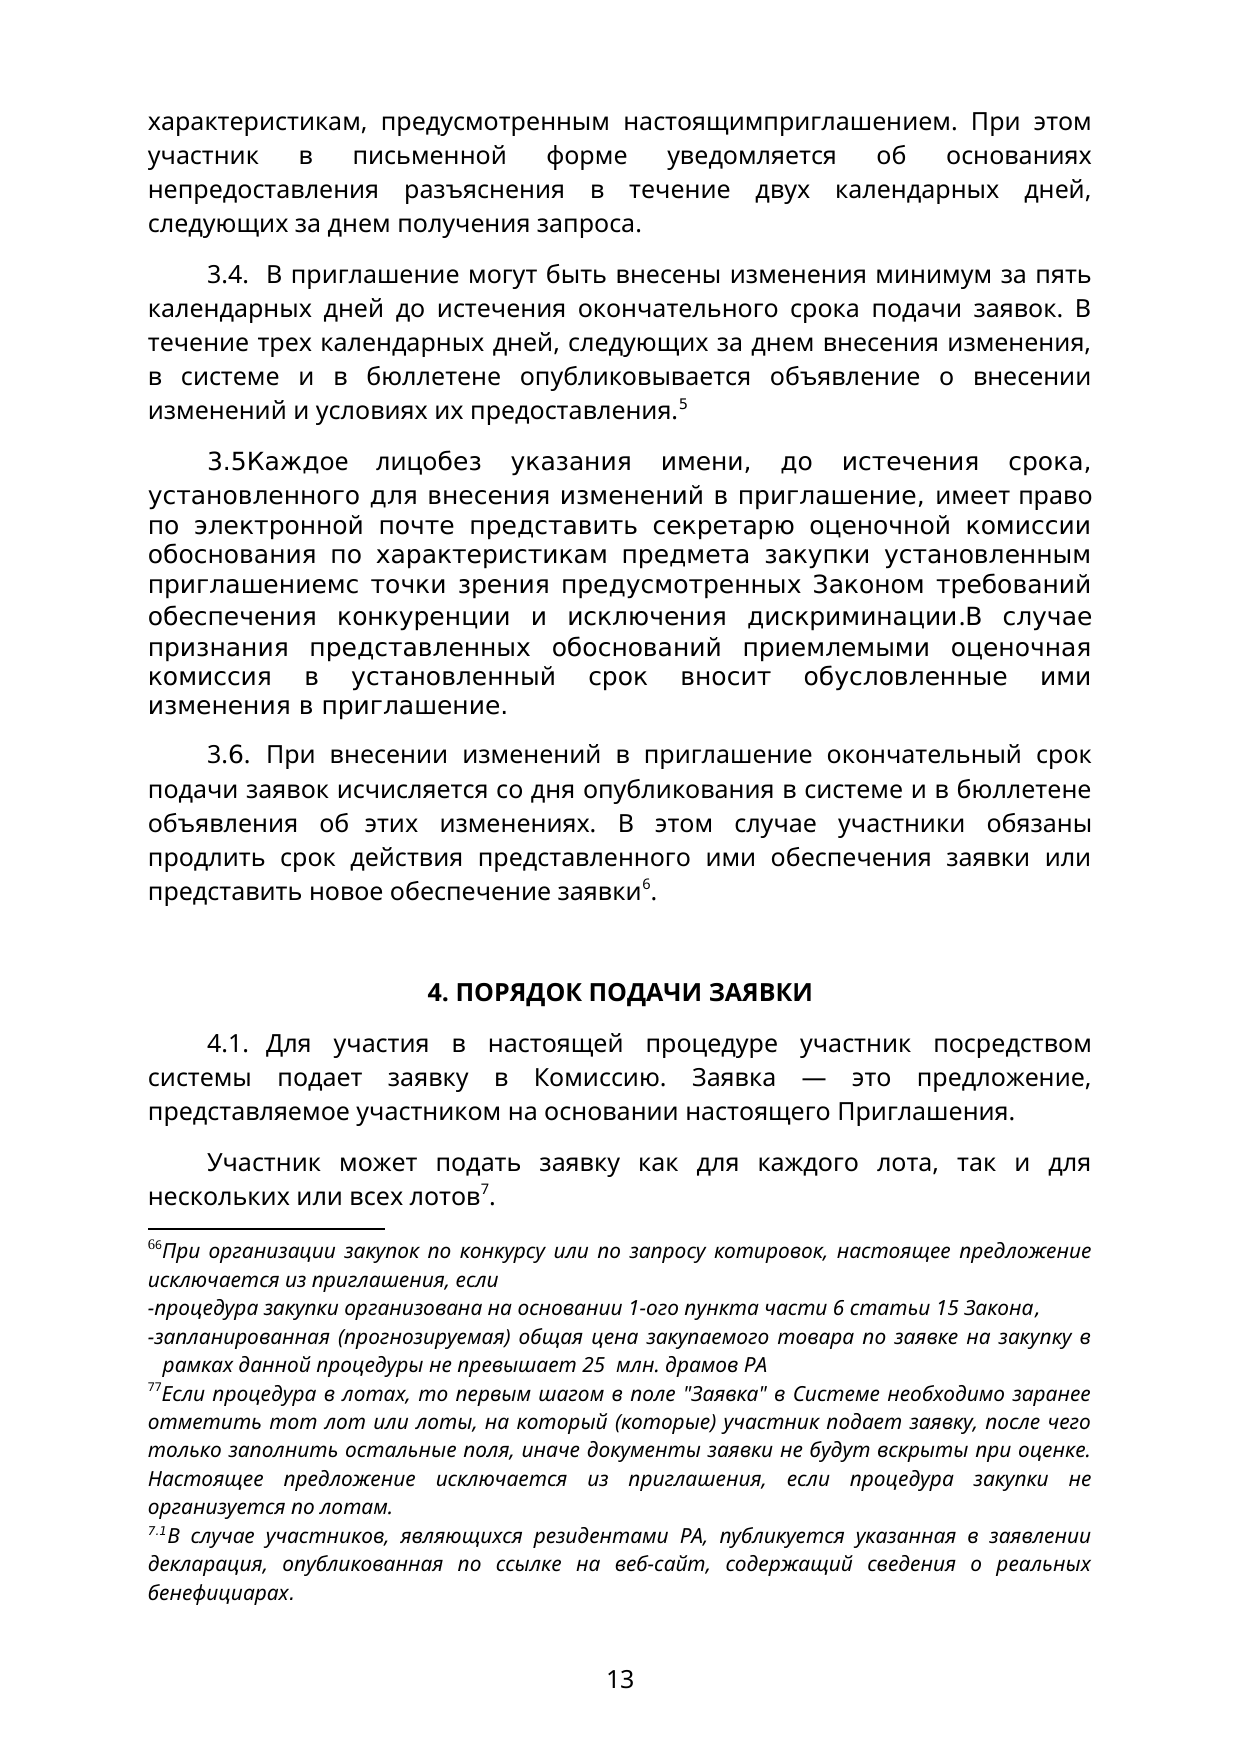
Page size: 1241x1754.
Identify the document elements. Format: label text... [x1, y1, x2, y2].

text 4. ПОРЯДОК ПОДАЧИ ЗАЯВКИ [148, 975, 1092, 1009]
text 3.6. При внесении изменений в приглашение окончательный срок подачи заявок исчисляется со дня опубликования в системе и в бюллетене объявления об этих изменениях. В этом случае участники обязаны продлить срок действия представленного ими обеспечения заявки или представить новое обеспечение заявки6. [148, 737, 1092, 908]
text 4.1. Для участия в настоящей процедуре участник посредством системы подает заявку в Комиссию. Заявка — это предложение, представляемое участником на основании настоящего Приглашения. [148, 1026, 1092, 1128]
text Участник может подать заявку как для каждого лота, так и для нескольких или всех лотов7. [148, 1145, 1092, 1213]
text 3.4. В приглашение могут быть внесены изменения минимум за пять календарных дней до истечения окончательного срока подачи заявок. В течение трех календарных дней, следующих за днем внесения изменения, в системе и в бюллетене опубликовывается объявление о внесении изменений и условиях их предоставления.5 [148, 256, 1092, 427]
text 3.5Каждое лицобез указания имени, до истечения срока, установленного для внесения изменений в приглашение, имеет право по электронной почте представить секретарю оценочной комиссии обоснования по характеристикам предмета закупки установленным приглашениемс точки зрения предусмотренных Законом требований обеспечения конкуренции и исключения дискриминации.В случае признания представленных обоснований приемлемыми оценочная комиссия в установленный срок вносит обусловленные ими изменения в приглашение. [148, 443, 1092, 721]
text 3.3. Разъяснения не предоставляется, если запрос представлен с нарушением установленного настоящим разделом срока, а также в случае, если запрос выходит за рамки содержания настоящего Приглашения, или если запрос касается соответствия технических характеристик предлагаемых участником товаров техническим характеристикам, предусмотренным настоящимприглашением. При этом участник в письменной форме уведомляется об основаниях непредоставления разъяснения в течение двух календарных дней, следующих за днем получения запроса. [148, 103, 1092, 240]
